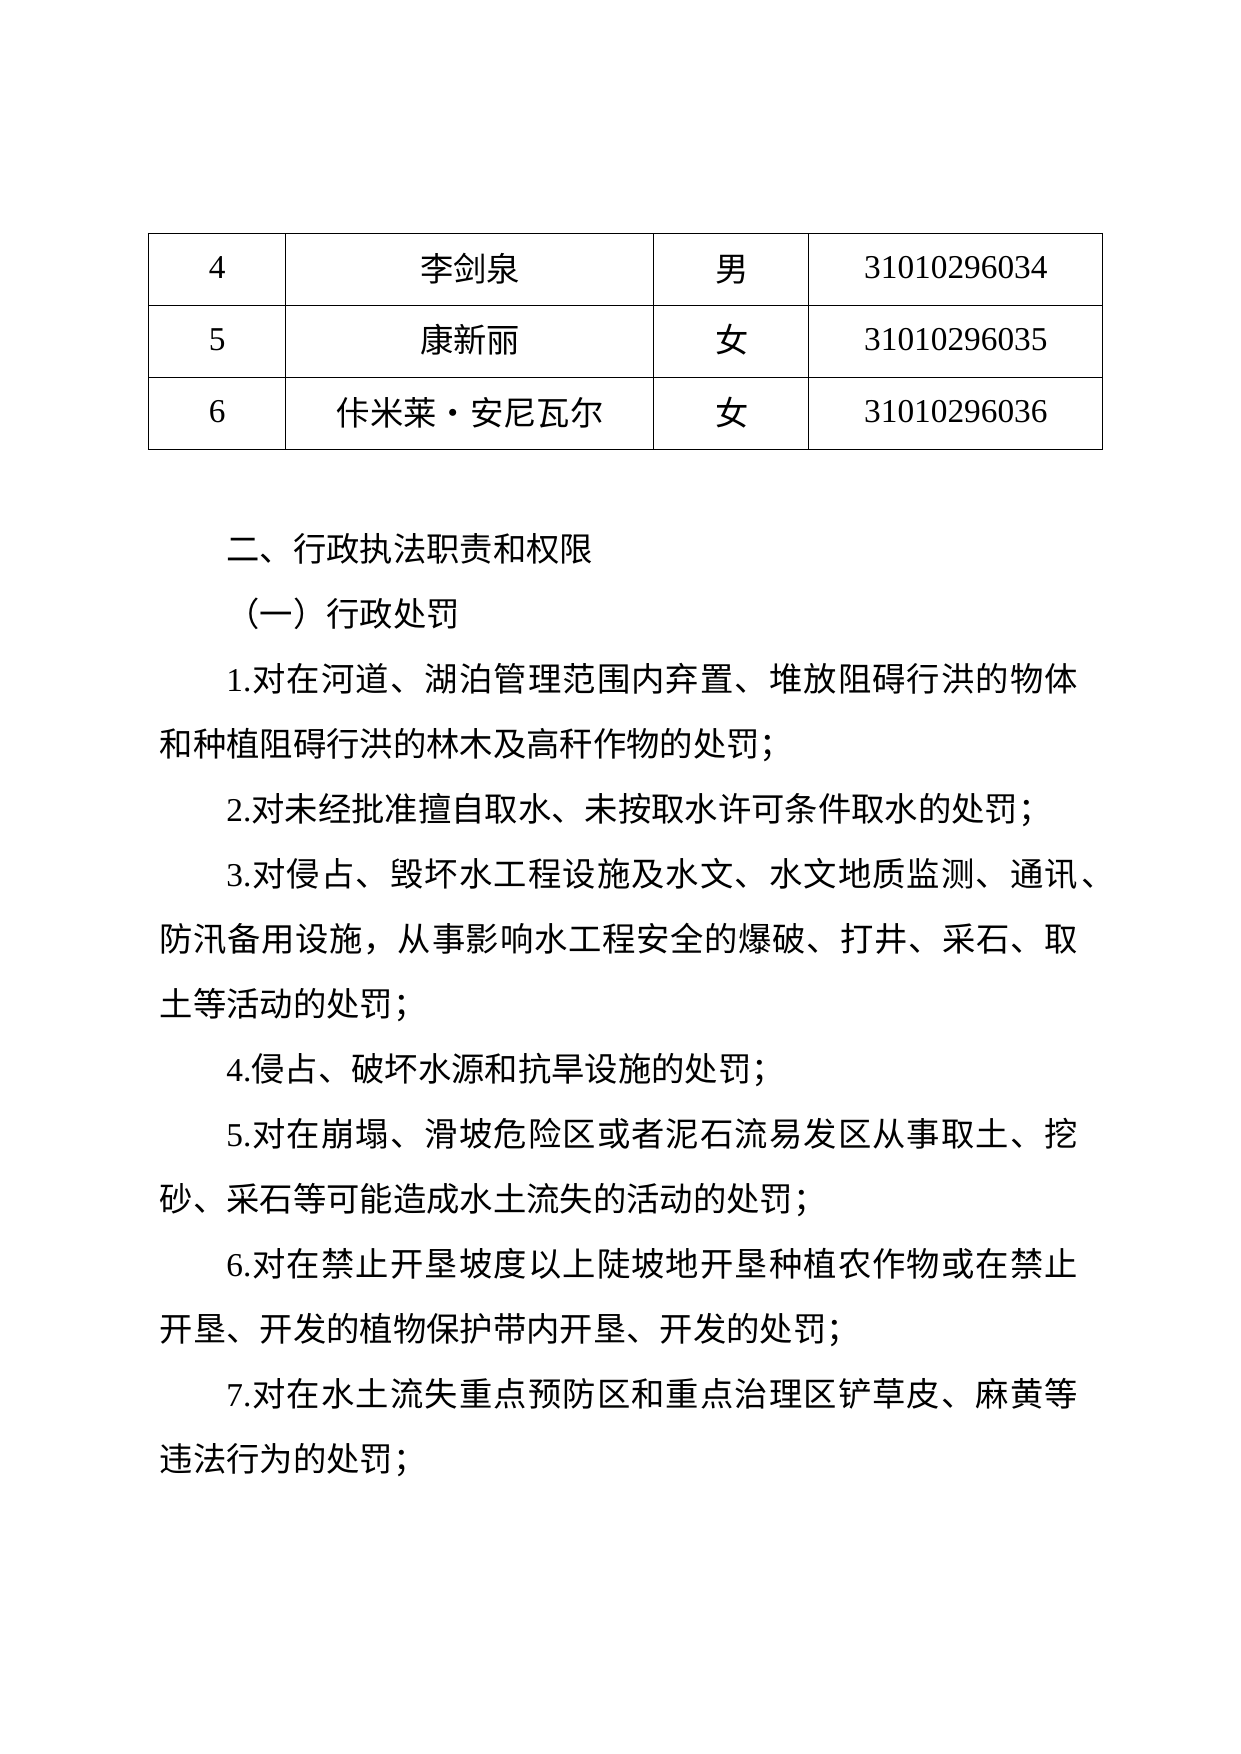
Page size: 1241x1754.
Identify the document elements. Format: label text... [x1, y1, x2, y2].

text （一）行政处罚 [159, 580, 1081, 645]
table_cell 男 [654, 234, 808, 305]
text 二、行政执法职责和权限 [159, 515, 1081, 580]
text 4.侵占、破坏水源和抗旱设施的处罚； [159, 1035, 1081, 1100]
table_cell 李剑泉 [286, 234, 653, 305]
text 5.对在崩塌、滑坡危险区或者泥石流易发区从事取土、挖砂、采石等可能造成水土流失的活动的处罚； [159, 1100, 1081, 1230]
text 3.对侵占、毁坏水工程设施及水文、水文地质监测、通讯、防汛备用设施，从事影响水工程安全的爆破、打井、采石、取土等活动的处罚； [159, 840, 1081, 1035]
table_cell 康新丽 [286, 306, 653, 377]
table_cell 女 [654, 306, 808, 377]
table_cell 6 [149, 378, 285, 449]
text 2.对未经批准擅自取水、未按取水许可条件取水的处罚； [159, 775, 1081, 840]
table_cell 31010296034 [809, 234, 1102, 305]
text 1.对在河道、湖泊管理范围内弃置、堆放阻碍行洪的物体和种植阻碍行洪的林木及高秆作物的处罚； [159, 645, 1081, 775]
text 7.对在水土流失重点预防区和重点治理区铲草皮、麻黄等违法行为的处罚； [159, 1360, 1081, 1490]
table_cell 女 [654, 378, 808, 449]
text 6.对在禁止开垦坡度以上陡坡地开垦种植农作物或在禁止开垦、开发的植物保护带内开垦、开发的处罚； [159, 1230, 1081, 1360]
table_cell 佧米莱•安尼瓦尔 [286, 378, 653, 449]
table_cell 31010296036 [809, 378, 1102, 449]
table_cell 31010296035 [809, 306, 1102, 377]
table_cell 5 [149, 306, 285, 377]
table_cell 4 [149, 234, 285, 305]
